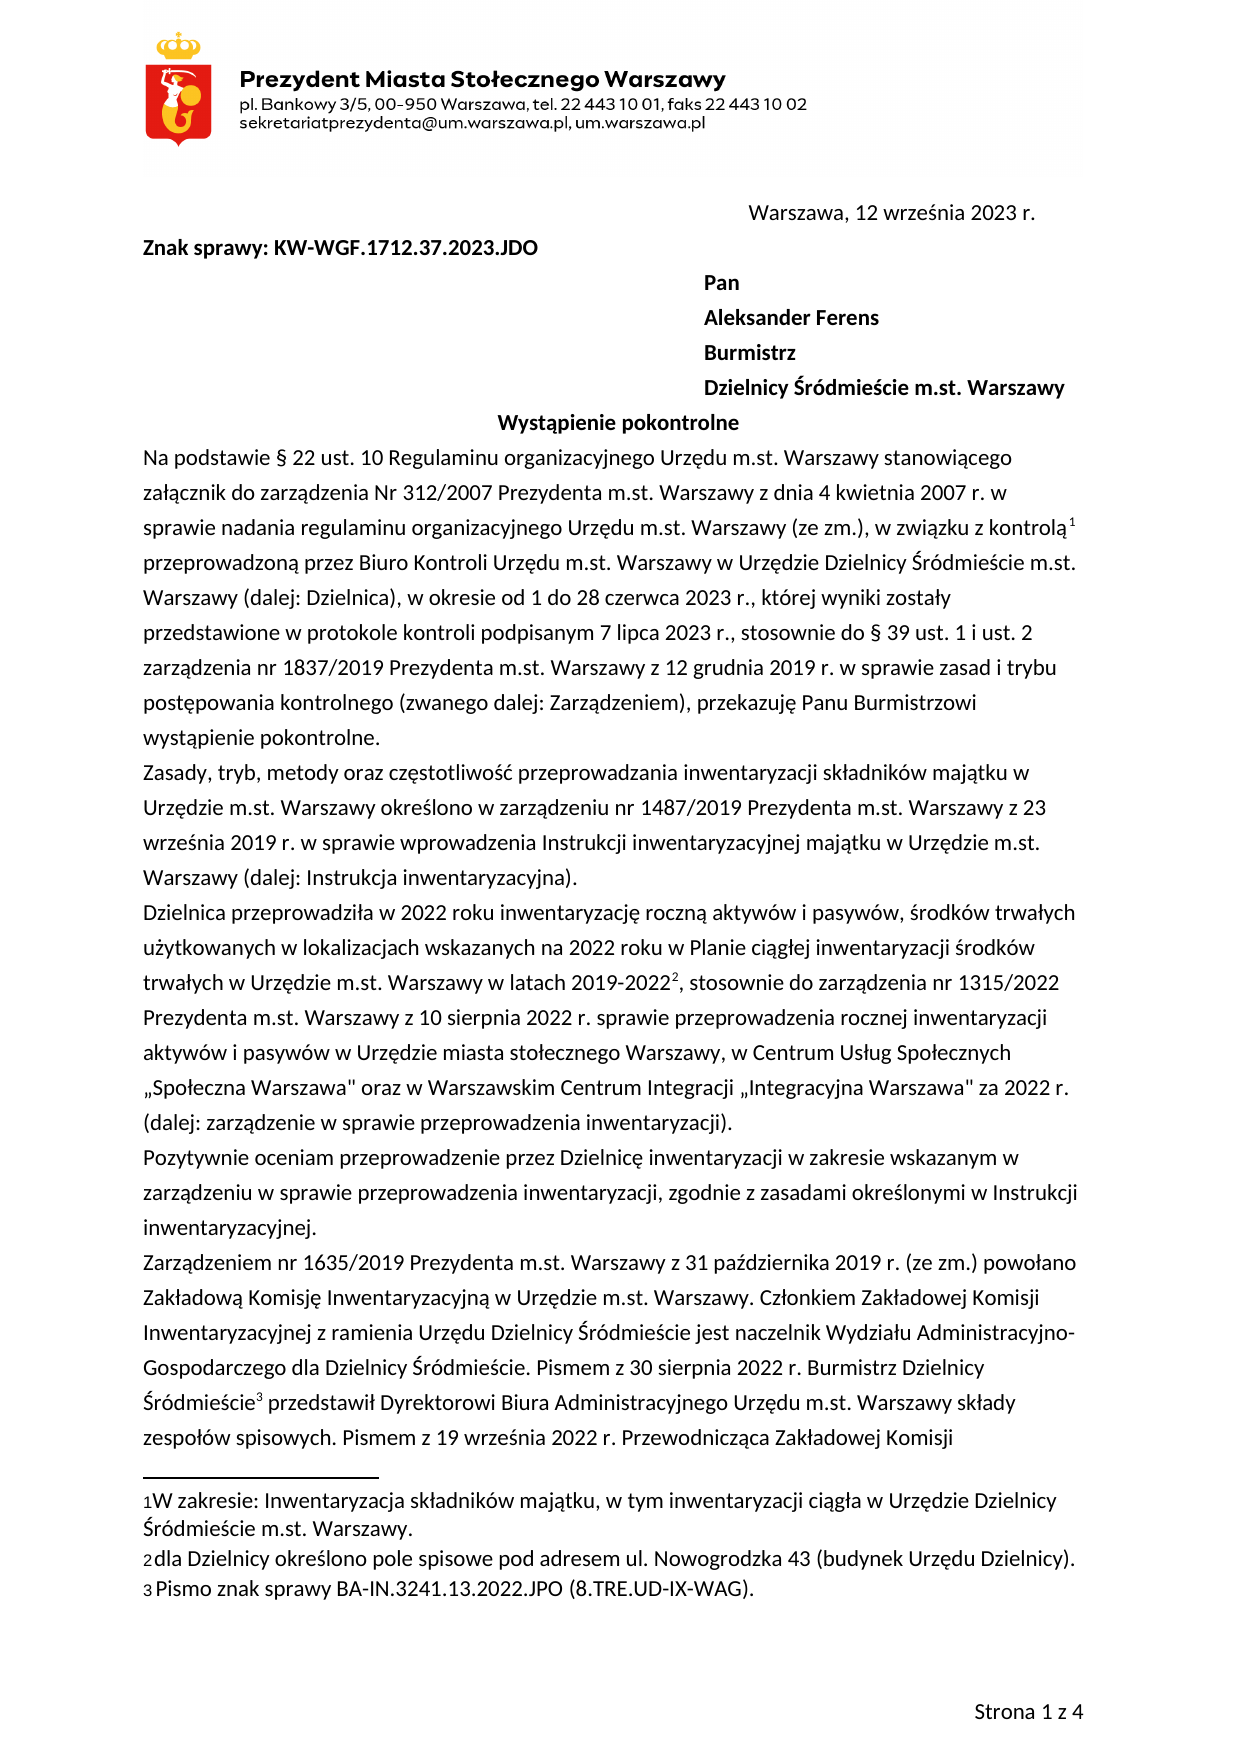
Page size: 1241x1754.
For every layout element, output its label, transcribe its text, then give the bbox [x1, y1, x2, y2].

text Dzielnica przeprowadziła w 2022 roku inwentaryzację roczną aktywów i pasywów, środków trwałych użytkowanych w lokalizacjach wskazanych na 2022 roku w Planie ciągłej inwentaryzacji środków trwałych w Urzędzie m.st. Warszawy w latach 2019-2022, stosownie do zarządzenia nr 1315/2022 Prezydenta m.st. Warszawy z 10 sierpnia 2022 r. sprawie przeprowadzenia rocznej inwentaryzacji aktywów i pasywów w Urzędzie miasta stołecznego Warszawy, w Centrum Usług Społecznych „Społeczna Warszawa" oraz w Warszawskim Centrum Integracji „Integracyjna Warszawa" za 2022 r. (dalej: zarządzenie w sprawie przeprowadzenia inwentaryzacji). [143, 898, 1083, 1136]
text Dzielnicy Śródmieście m.st. Warszawy [704, 373, 1083, 401]
text Warszawa, 12 września 2023 r. [748, 198, 1083, 226]
text Znak sprawy: KW-WGF.1712.37.2023.JDO [143, 233, 1083, 261]
text Zasady, tryb, metody oraz częstotliwość przeprowadzania inwentaryzacji składników majątku w Urzędzie m.st. Warszawy określono w zarządzeniu nr 1487/2019 Prezydenta m.st. Warszawy z 23 września 2019 r. w sprawie wprowadzenia Instrukcji inwentaryzacyjnej majątku w Urzędzie m.st. Warszawy (dalej: Instrukcja inwentaryzacyjna). [143, 758, 1083, 891]
text Na podstawie § 22 ust. 10 Regulaminu organizacyjnego Urzędu m.st. Warszawy stanowiącego załącznik do zarządzenia Nr 312/2007 Prezydenta m.st. Warszawy z dnia 4 kwietnia 2007 r. w sprawie nadania regulaminu organizacyjnego Urzędu m.st. Warszawy (ze zm.), w związku z kontrolą przeprowadzoną przez Biuro Kontroli Urzędu m.st. Warszawy w Urzędzie Dzielnicy Śródmieście m.st. Warszawy (dalej: Dzielnica), w okresie od 1 do 28 czerwca 2023 r., której wyniki zostały przedstawione w protokole kontroli podpisanym 7 lipca 2023 r., stosownie do § 39 ust. 1 i ust. 2 zarządzenia nr 1837/2019 Prezydenta m.st. Warszawy z 12 grudnia 2019 r. w sprawie zasad i trybu postępowania kontrolnego (zwanego dalej: Zarządzeniem), przekazuję Panu Burmistrzowi wystąpienie pokontrolne. [143, 443, 1083, 751]
text Wystąpienie pokontrolne [497, 408, 1083, 436]
text Pozytywnie oceniam przeprowadzenie przez Dzielnicę inwentaryzacji w zakresie wskazanym w zarządzeniu w sprawie przeprowadzenia inwentaryzacji, zgodnie z zasadami określonymi w Instrukcji inwentaryzacyjnej. [143, 1143, 1083, 1241]
text Aleksander Ferens [704, 303, 1083, 331]
text Burmistrz [704, 338, 1083, 366]
text Pan [704, 268, 1083, 296]
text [143, 1248, 1083, 1451]
picture [142, 0, 1083, 177]
